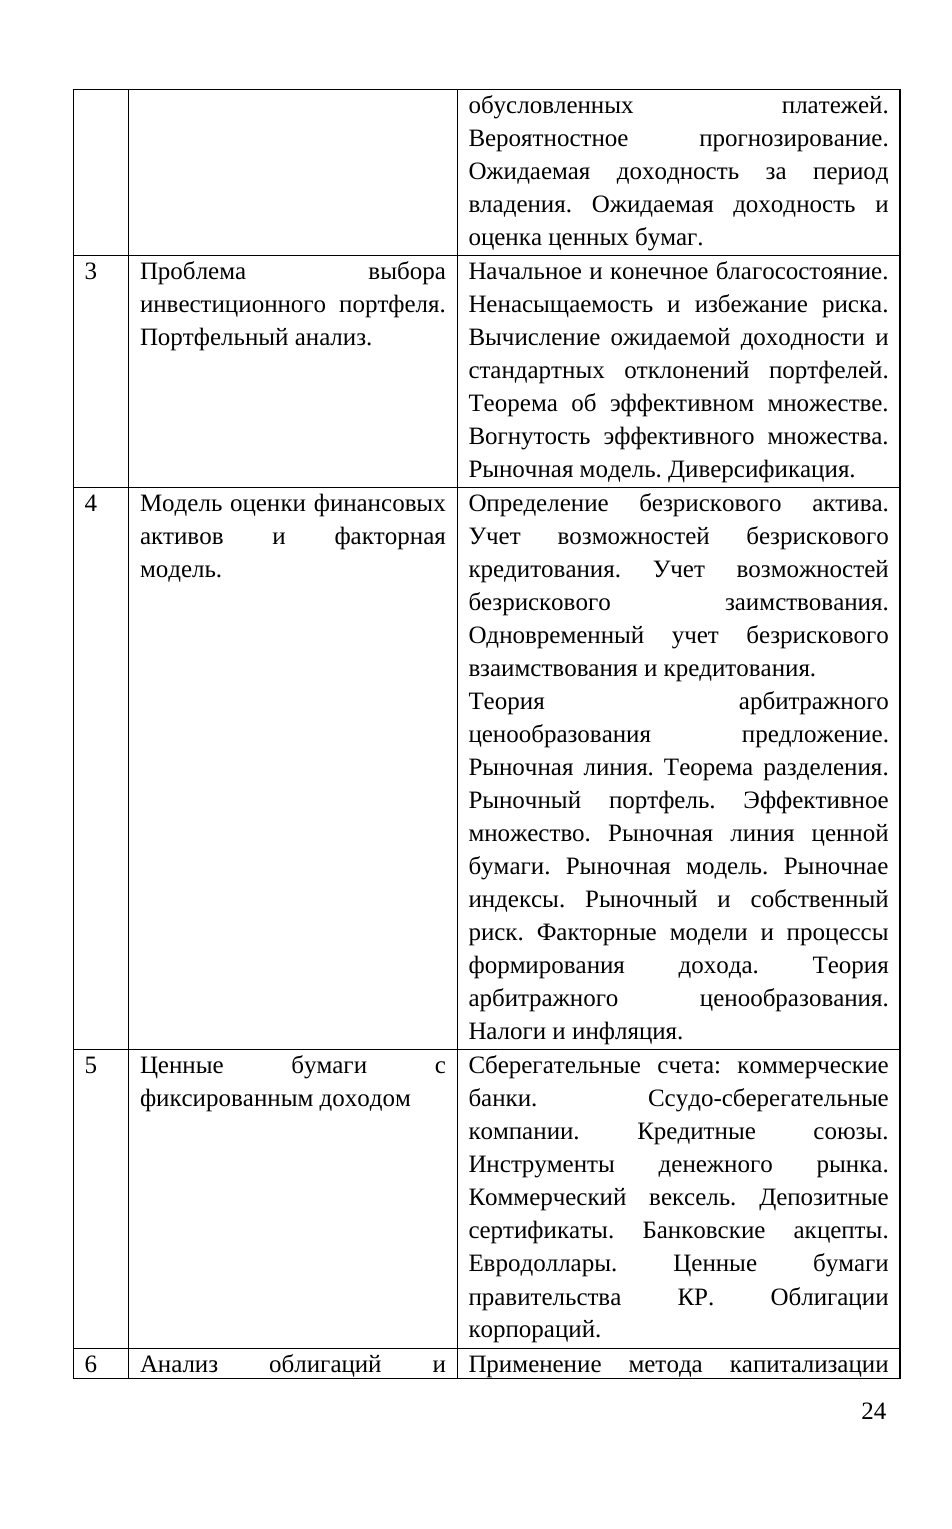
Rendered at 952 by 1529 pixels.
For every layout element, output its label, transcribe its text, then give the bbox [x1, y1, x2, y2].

table_cell 3 [74, 256, 128, 487]
table_cell Начальное и конечное благосостояние. Ненасыщаемость и избежание риска. Вычисление ожидаемой доходности и стандартных отклонений портфелей. Теорема об эффективном множестве. Вогнутость эффективного множества. Рыночная модель. Диверсификация. [458, 256, 899, 487]
table_cell Ценные бумаги с фиксированным доходом [129, 1050, 457, 1348]
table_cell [129, 1349, 457, 1377]
table_cell 2 [74, 90, 128, 255]
table_cell 6 [74, 1349, 128, 1377]
table_cell Модель оценки финансовых активов и факторная модель. [129, 488, 457, 1049]
table_cell 5 [74, 1050, 128, 1348]
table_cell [458, 1349, 899, 1377]
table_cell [458, 90, 899, 255]
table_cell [129, 90, 457, 255]
table_cell Проблема выбора инвестиционного портфеля. Портфельный анализ. [129, 256, 457, 487]
table_cell 4 [74, 488, 128, 1049]
table_cell Сберегательные счета: коммерческие банки. Ссудо-сберегательные компании. Кредитные союзы. Инструменты денежного рынка. Коммерческий вексель. Депозитные сертификаты. Банковские акцепты. Евродоллары. Ценные бумаги правительства КР. Облигации корпораций. [458, 1050, 899, 1348]
table_cell Определение безрискового актива. Учет возможностей безрискового кредитования. Учет возможностей безрискового заимствования. Одновременный учет безрискового взаимствования и кредитования. Теория арбитражного ценообразования предложение. Рыночная линия. Теорема разделения. Рыночный портфель. Эффективное множество. Рыночная линия ценной бумаги. Рыночная модель. Рыночнае индексы. Рыночный и собственный риск. Факторные модели и процессы формирования дохода. Теория арбитражного ценообразования. Налоги и инфляция. [458, 488, 899, 1049]
